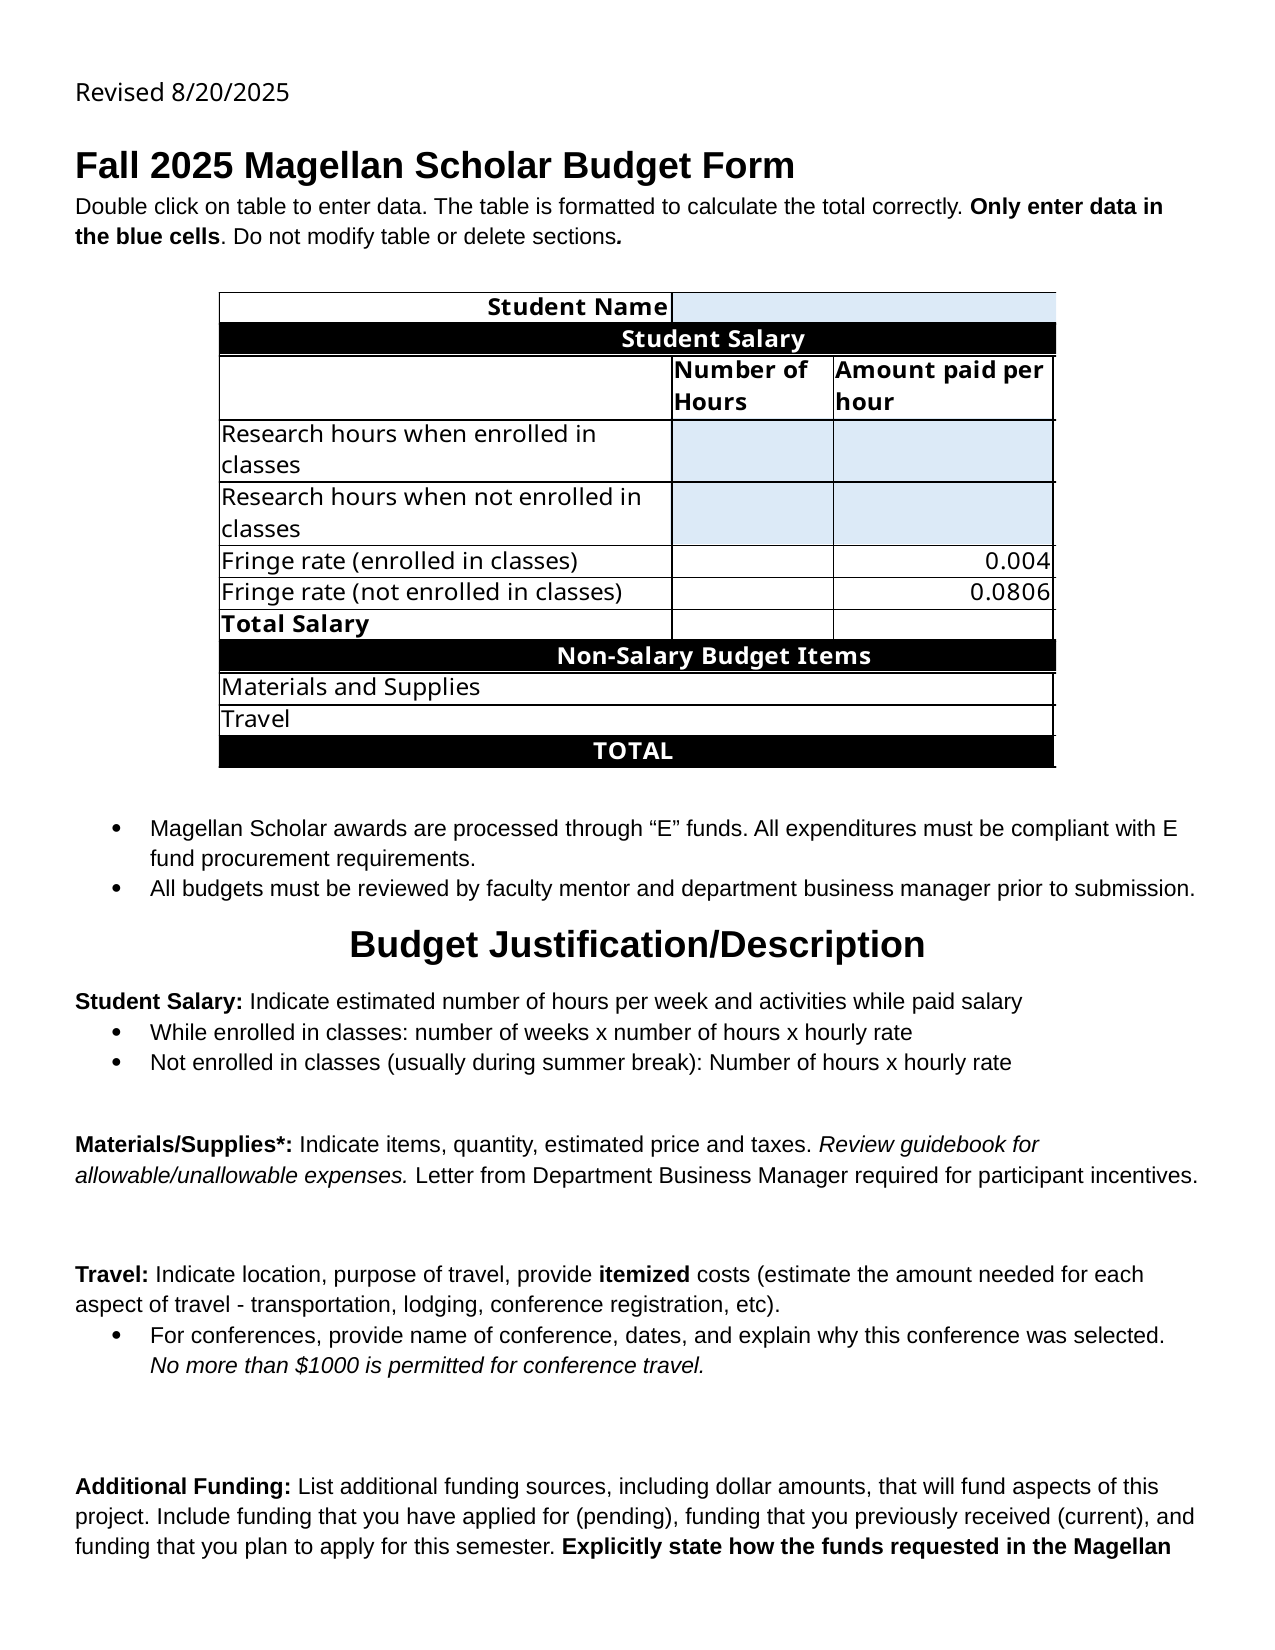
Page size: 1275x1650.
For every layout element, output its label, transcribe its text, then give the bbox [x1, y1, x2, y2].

list Not enrolled in classes (usually during summer break): Number of hours x hourly rate [112, 1049, 1200, 1075]
text Double click on table to enter data. The table is formatted to calculate the total correctly. Only enter data in the blue cells. Do not modify table or delete sections. [75, 193, 1200, 249]
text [75, 1473, 1200, 1559]
list For conferences, provide name of conference, dates, and explain why this conference was selected. No more than $1000 is permitted for conference travel. [112, 1322, 1200, 1378]
list Magellan Scholar awards are processed through “E” funds. All expenditures must be compliant with E fund procurement requirements. [112, 815, 1200, 871]
text Budget Justification/Description [75, 922, 1200, 965]
text Travel: Indicate location, purpose of travel, provide itemized costs (estimate the amount needed for each aspect of travel - transportation, lodging, conference registration, etc). [75, 1261, 1200, 1318]
text Student Salary: Indicate estimated number of hours per week and activities while paid salary [75, 988, 1200, 1014]
list All budgets must be reviewed by faculty mentor and department business manager prior to submission. [112, 875, 1200, 901]
text Materials/Supplies*: Indicate items, quantity, estimated price and taxes. Review guidebook for allowable/unallowable expenses. Letter from Department Business Manager required for participant incentives. [75, 1131, 1200, 1188]
list While enrolled in classes: number of weeks x number of hours x hourly rate [112, 1018, 1200, 1045]
text Fall 2025 Magellan Scholar Budget Form [75, 143, 1200, 186]
